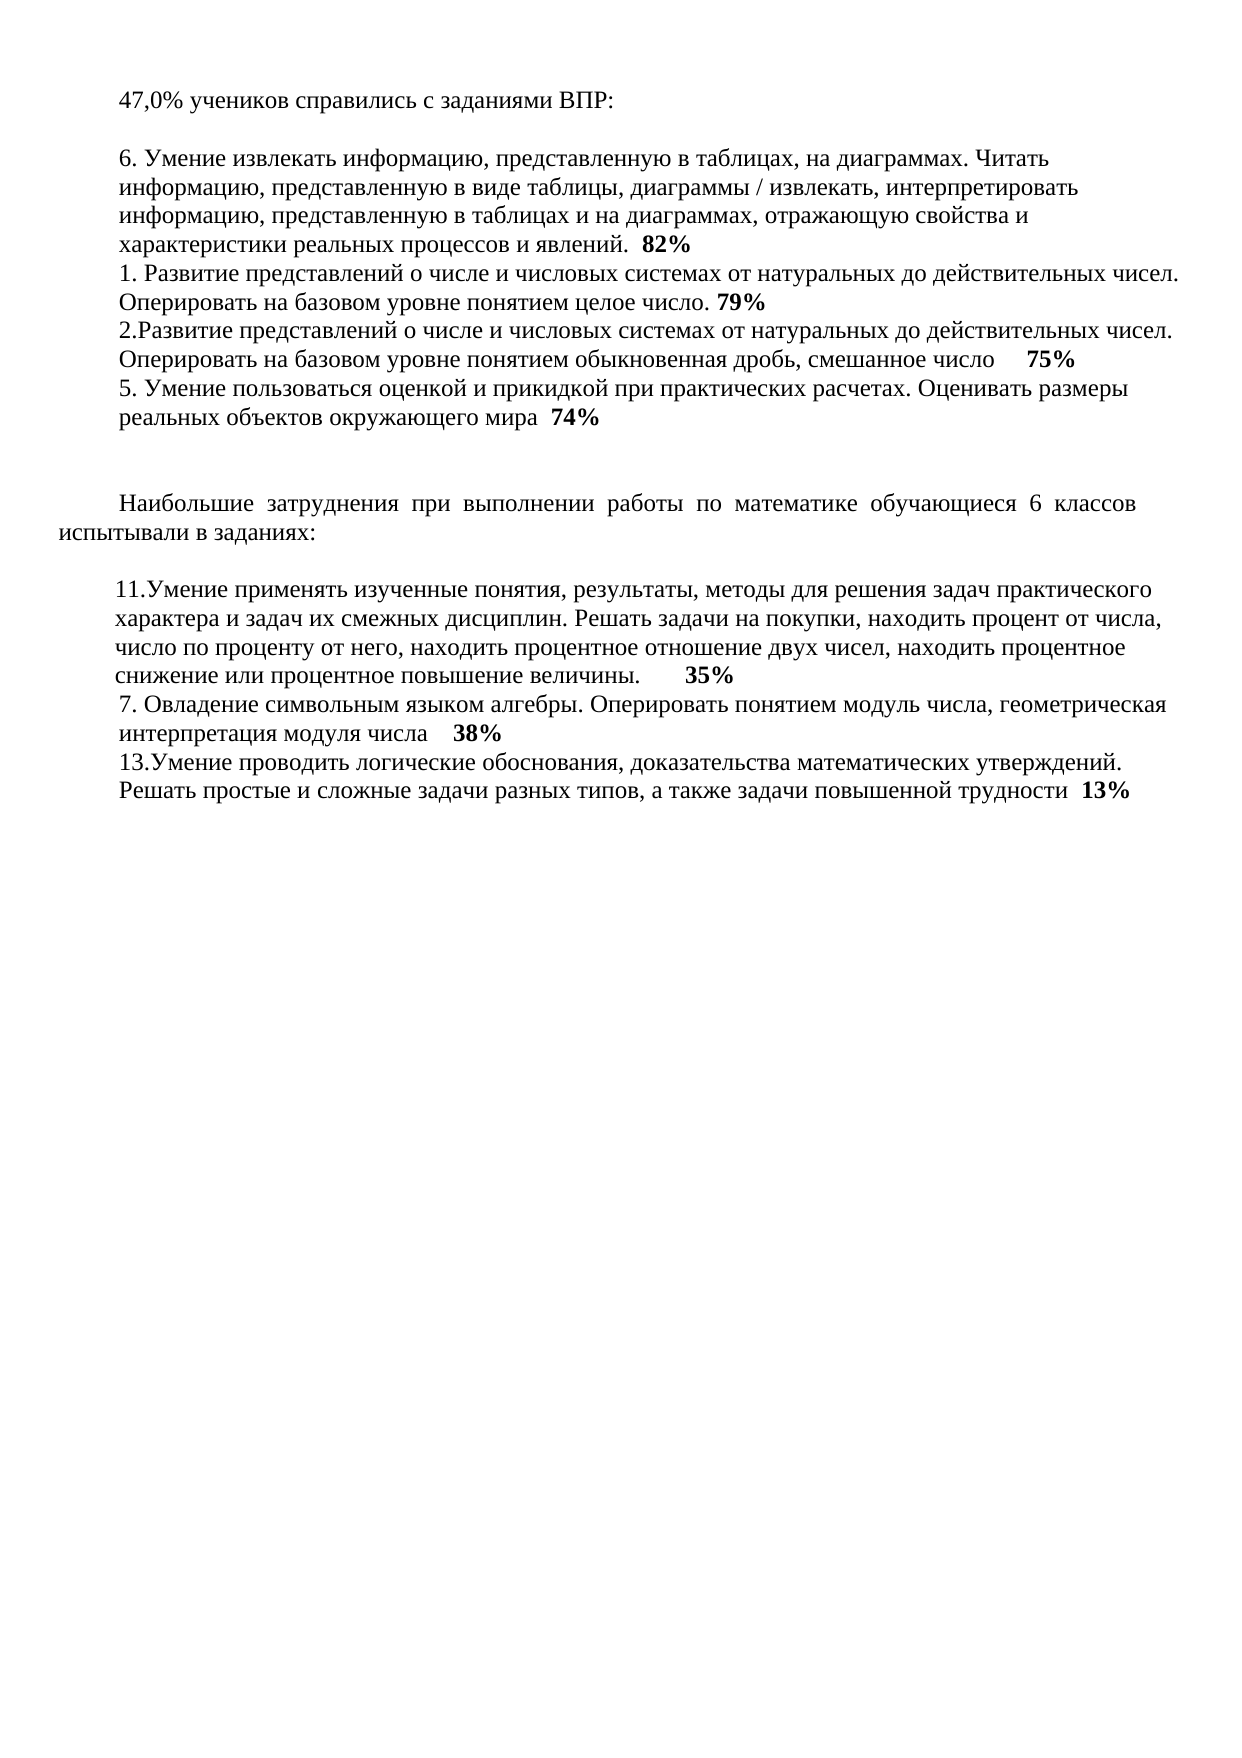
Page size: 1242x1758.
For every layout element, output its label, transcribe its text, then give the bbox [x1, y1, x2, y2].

text 5. Умение пользоваться оценкой и прикидкой при практических расчетах. Оценивать размеры реальных объектов окружающего мира 74% [119, 373, 1183, 430]
text испытывали в заданиях: [58, 517, 1183, 545]
text 47,0% учеников справились с заданиями ВПР: [119, 85, 1183, 114]
text 7. Овладение символьным языком алгебры. Оперировать понятием модуль числа, геометрическая интерпретация модуля числа 38% [119, 689, 1183, 747]
text 2.Развитие представлений о числе и числовых системах от натуральных до действительных чисел. Оперировать на базовом уровне понятием обыкновенная дробь, смешанное число 75% [119, 315, 1183, 373]
text 13.Умение проводить логические обоснования, доказательства математических утверждений. Решать простые и сложные задачи разных типов, а также задачи повышенной трудности 13% [119, 747, 1183, 804]
text 11.Умение применять изученные понятия, результаты, методы для решения задач практического характера и задач их смежных дисциплин. Решать задачи на покупки, находить процент от числа, число по проценту от него, находить процентное отношение двух чисел, находить процентное снижение или процентное повышение величины. 35% [114, 574, 1183, 689]
text 6. Умение извлекать информацию, представленную в таблицах, на диаграммах. Читать информацию, представленную в виде таблицы, диаграммы / извлекать, интерпретировать информацию, представленную в таблицах и на диаграммах, отражающую свойства и характеристики реальных процессов и явлений. 82% [119, 143, 1183, 258]
text 1. Развитие представлений о числе и числовых системах от натуральных до действительных чисел. Оперировать на базовом уровне понятием целое число. 79% [119, 258, 1183, 315]
text Наибольшие затруднения при выполнении работы по математике обучающиеся 6 классов [119, 488, 1183, 517]
